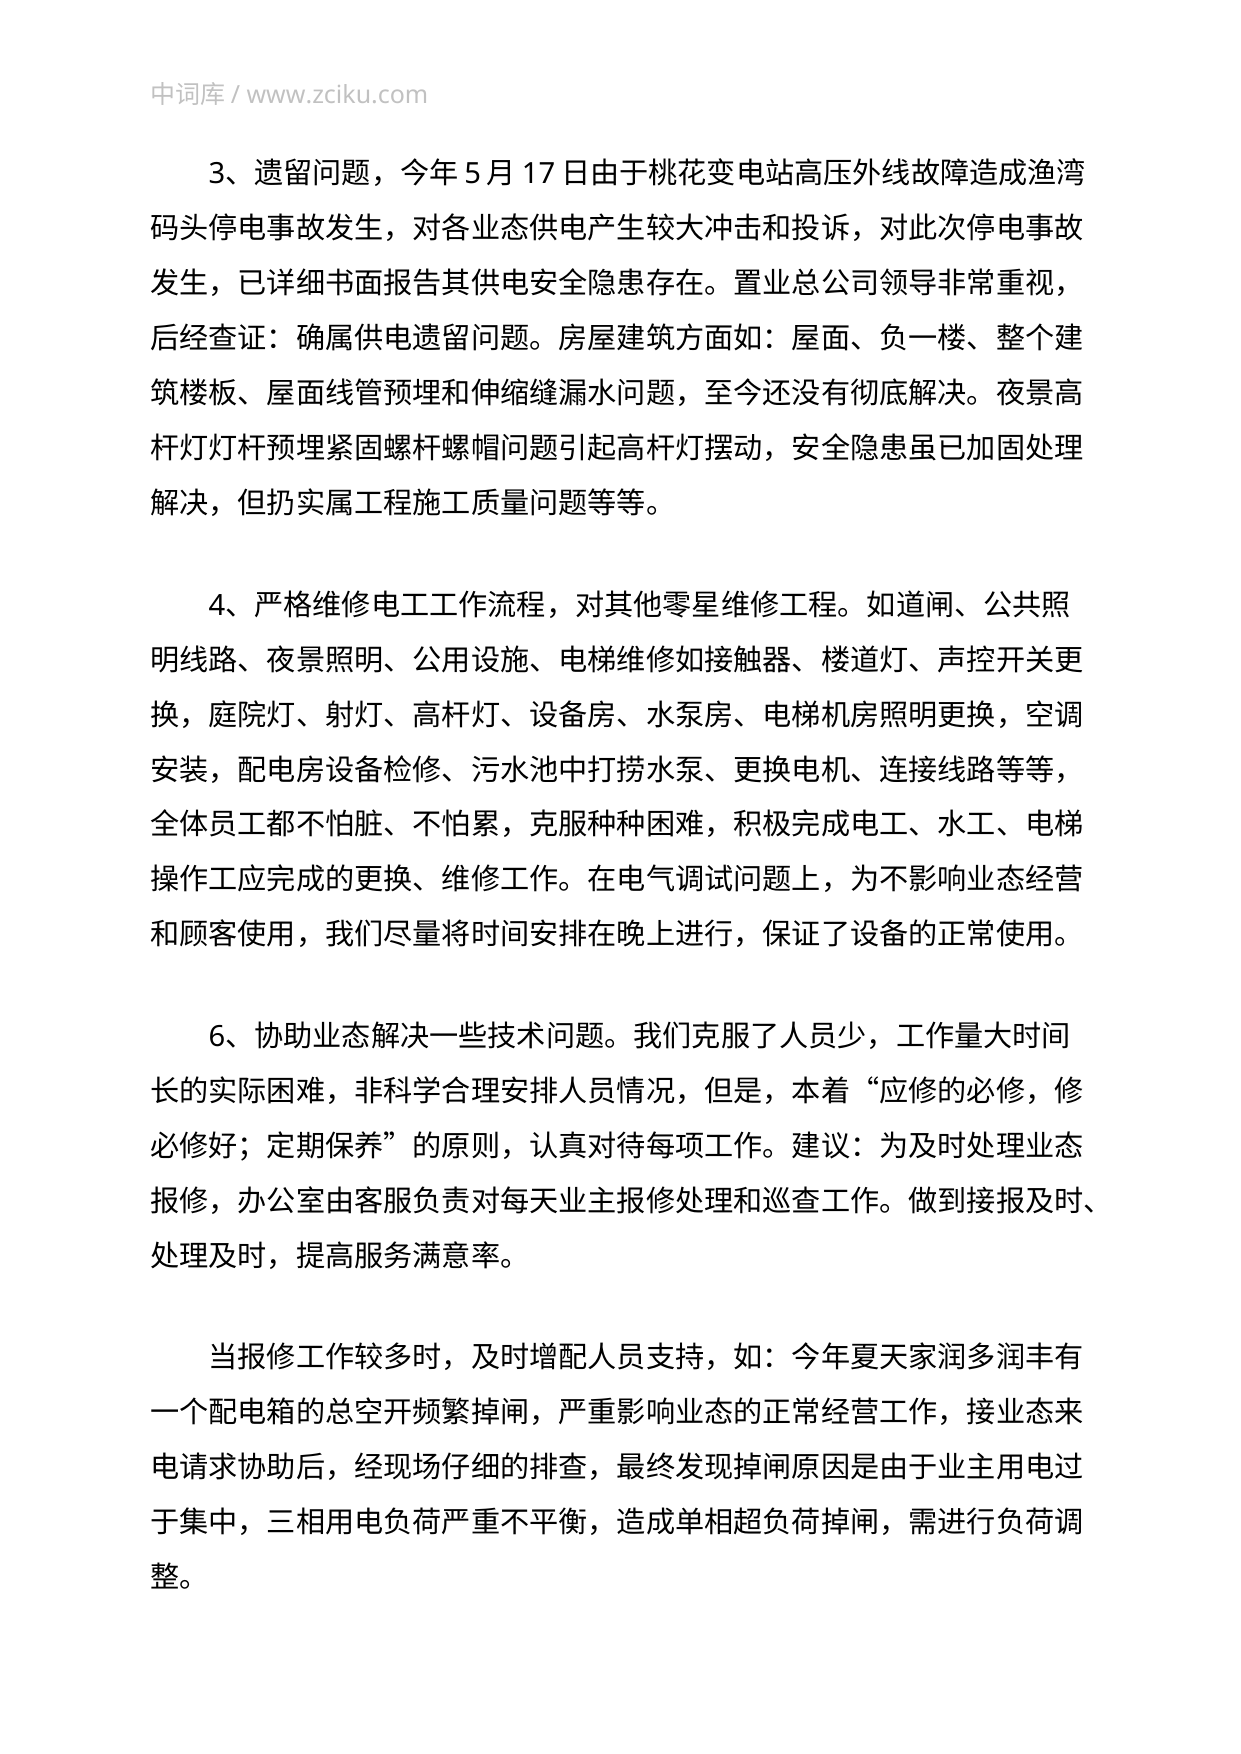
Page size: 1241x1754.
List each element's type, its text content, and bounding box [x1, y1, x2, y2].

text 4、严格维修电工工作流程，对其他零星维修工程。如道闸、公共照明线路、夜景照明、公用设施、电梯维修如接触器、楼道灯、声控开关更换，庭院灯、射灯、高杆灯、设备房、水泵房、电梯机房照明更换，空调安装，配电房设备检修、污水池中打捞水泵、更换电机、连接线路等等，全体员工都不怕脏、不怕累，克服种种困难，积极完成电工、水工、电梯操作工应完成的更换、维修工作。在电气调试问题上，为不影响业态经营和顾客使用，我们尽量将时间安排在晚上进行，保证了设备的正常使用。 [150, 581, 1090, 953]
text 3、遗留问题，今年5月17日由于桃花变电站高压外线故障造成渔湾码头停电事故发生，对各业态供电产生较大冲击和投诉，对此次停电事故发生，已详细书面报告其供电安全隐患存在。置业总公司领导非常重视，后经查证：确属供电遗留问题。房屋建筑方面如：屋面、负一楼、整个建筑楼板、屋面线管预埋和伸缩缝漏水问题，至今还没有彻底解决。夜景高杆灯灯杆预埋紧固螺杆螺帽问题引起高杆灯摆动，安全隐患虽已加固处理解决，但扔实属工程施工质量问题等等。 [150, 150, 1090, 522]
text 6、协助业态解决一些技术问题。我们克服了人员少，工作量大时间长的实际困难，非科学合理安排人员情况，但是，本着“应修的必修，修必修好；定期保养”的原则，认真对待每项工作。建议：为及时处理业态报修，办公室由客服负责对每天业主报修处理和巡查工作。做到接报及时、处理及时，提高服务满意率。 [150, 1012, 1090, 1274]
text 当报修工作较多时，及时增配人员支持，如：今年夏天家润多润丰有一个配电箱的总空开频繁掉闸，严重影响业态的正常经营工作，接业态来电请求协助后，经现场仔细的排查，最终发现掉闸原因是由于业主用电过于集中，三相用电负荷严重不平衡，造成单相超负荷掉闸，需进行负荷调整。 [150, 1334, 1090, 1596]
